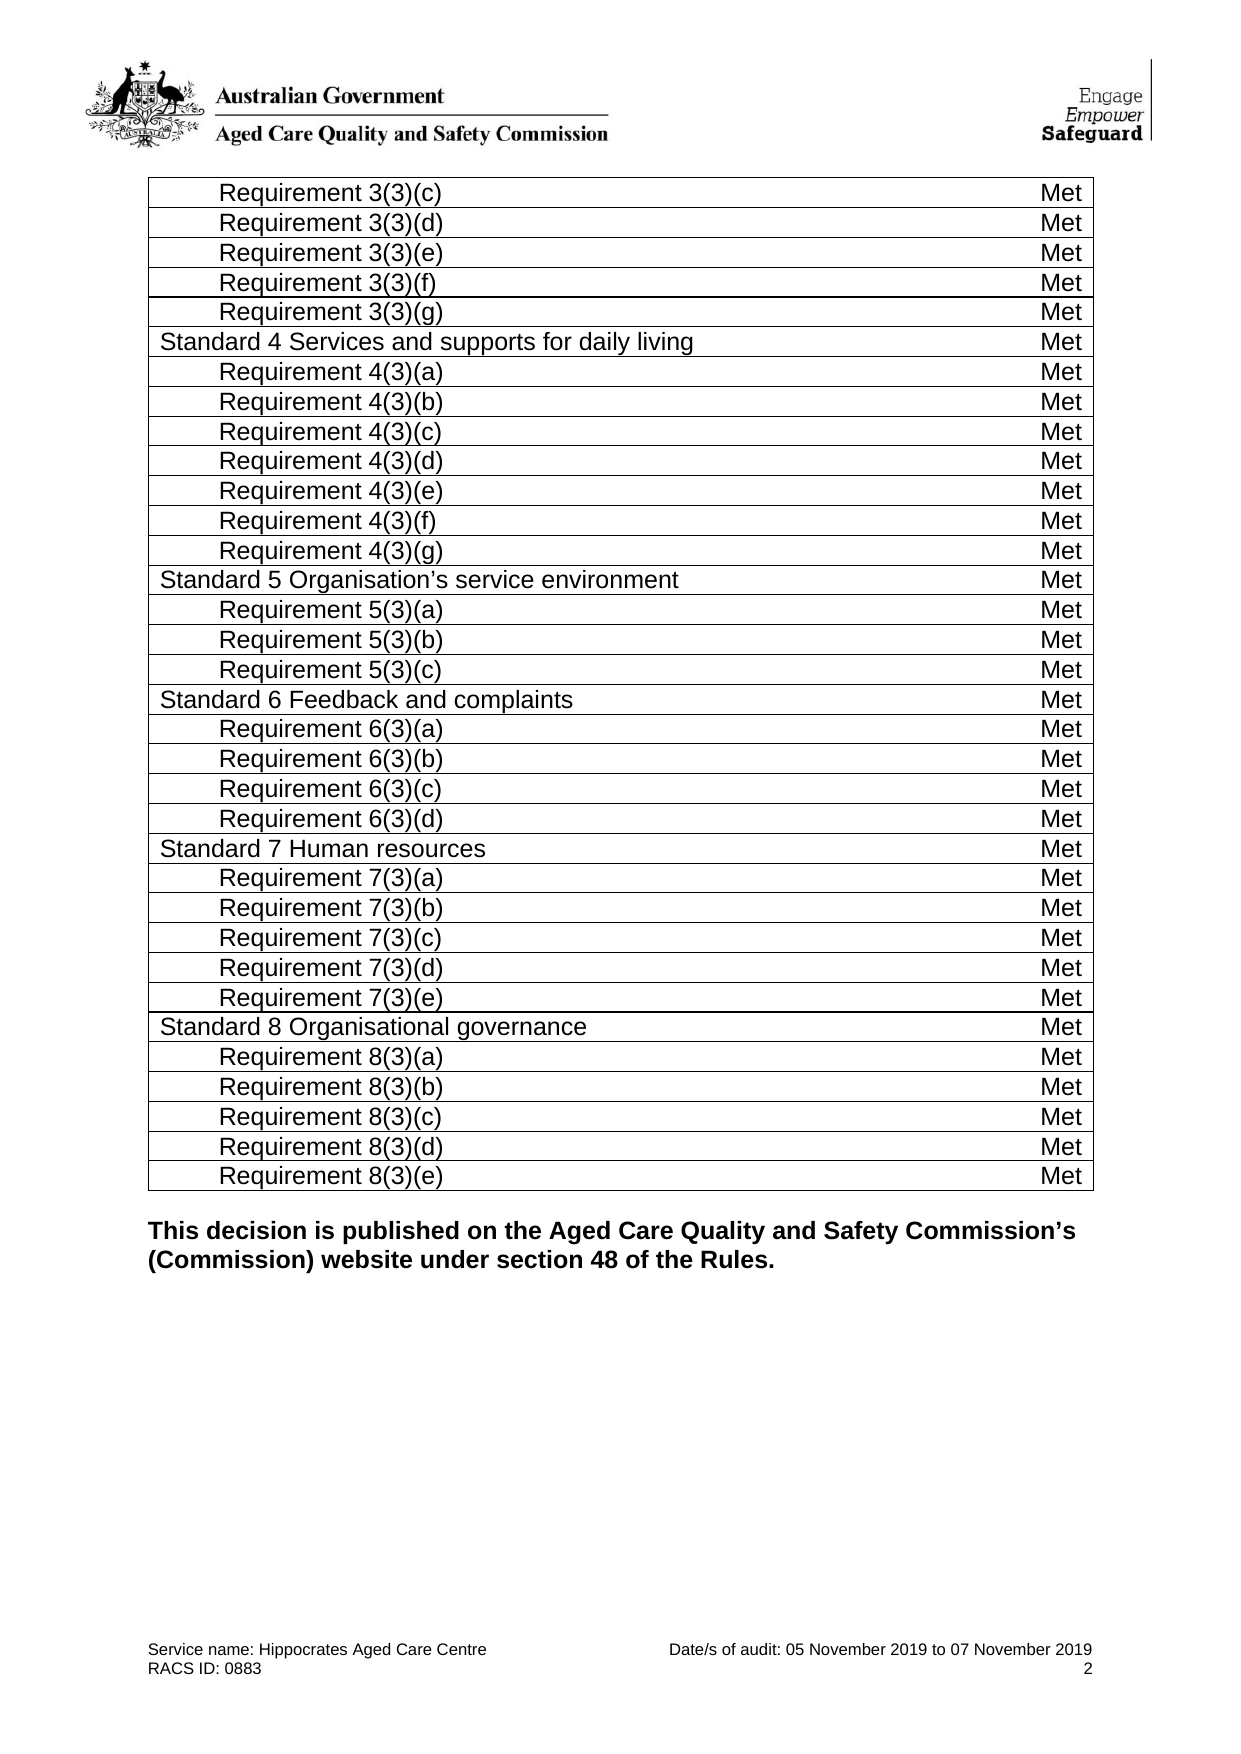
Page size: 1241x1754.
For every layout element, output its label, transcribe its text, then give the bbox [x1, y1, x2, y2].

table_cell Requirement 4(3)(c) [149, 417, 898, 445]
table_cell Met [898, 715, 1093, 743]
table_cell Standard 8 Organisational governance [149, 1013, 898, 1041]
table_cell Met [898, 178, 1093, 207]
table_cell Requirement 3(3)(d) [149, 208, 898, 237]
table_cell Requirement 6(3)(d) [149, 804, 898, 833]
table_cell Requirement 7(3)(d) [149, 953, 898, 982]
table_cell Requirement 4(3)(a) [149, 357, 898, 386]
table_cell Met [898, 1042, 1093, 1071]
table_cell Met [898, 446, 1093, 475]
table_cell Met [898, 625, 1093, 654]
table_cell Met [898, 893, 1093, 922]
table_cell Requirement 8(3)(e) [149, 1161, 898, 1190]
table_cell Met [898, 595, 1093, 624]
table_cell Requirement 7(3)(b) [149, 893, 898, 922]
table_cell Met [898, 923, 1093, 952]
table_cell Requirement 3(3)(e) [149, 238, 898, 267]
table_cell Requirement 6(3)(a) [149, 715, 898, 743]
table_cell Met [898, 655, 1093, 684]
table_cell Met [898, 864, 1093, 892]
table_cell Met [898, 953, 1093, 982]
table_cell Standard 4 Services and supports for daily living [149, 327, 898, 356]
table_cell Standard 5 Organisation’s service environment [149, 566, 898, 594]
table_cell Requirement 4(3)(b) [149, 387, 898, 416]
table_cell Requirement 8(3)(c) [149, 1102, 898, 1131]
table_cell Requirement 6(3)(b) [149, 744, 898, 773]
table_cell Met [898, 834, 1093, 862]
table_cell Requirement 4(3)(e) [149, 476, 898, 505]
table_cell Requirement 7(3)(c) [149, 923, 898, 952]
table_cell Met [898, 476, 1093, 505]
table_cell Met [898, 506, 1093, 535]
table_cell Met [898, 685, 1093, 713]
table_cell Met [898, 208, 1093, 237]
table_cell Standard 6 Feedback and complaints [149, 685, 898, 713]
table_cell Requirement 8(3)(a) [149, 1042, 898, 1071]
table_cell Requirement 3(3)(f) [149, 268, 898, 296]
table_cell Requirement 3(3)(g) [149, 298, 898, 326]
table_cell Met [898, 566, 1093, 594]
table_cell Met [898, 983, 1093, 1011]
table_cell Requirement 6(3)(c) [149, 774, 898, 803]
table_cell Requirement 8(3)(b) [149, 1072, 898, 1101]
table_cell Standard 7 Human resources [149, 834, 898, 862]
table_cell Requirement 5(3)(c) [149, 655, 898, 684]
table_cell Met [898, 387, 1093, 416]
table_cell Met [898, 268, 1093, 296]
table_cell Met [898, 1072, 1093, 1101]
table_cell Requirement 4(3)(d) [149, 446, 898, 475]
table_cell Requirement 5(3)(b) [149, 625, 898, 654]
table_cell Requirement 5(3)(a) [149, 595, 898, 624]
table_cell Requirement 3(3)(c) [149, 178, 898, 207]
table_cell Met [898, 417, 1093, 445]
table_cell Met [898, 238, 1093, 267]
table_cell Met [898, 1102, 1093, 1131]
table_cell Requirement 7(3)(a) [149, 864, 898, 892]
text This decision is published on the Aged Care Quality and Safety Commission’s (Commission) website under section 48 of the Rules. [148, 1216, 1092, 1274]
table_cell Met [898, 1132, 1093, 1160]
table_cell Met [898, 804, 1093, 833]
table_cell Met [898, 298, 1093, 326]
table_cell Met [898, 1013, 1093, 1041]
table_cell Met [898, 744, 1093, 773]
picture [0, 0, 1240, 169]
table_cell Requirement 4(3)(f) [149, 506, 898, 535]
table_cell Requirement 4(3)(g) [149, 536, 898, 564]
table_cell Met [898, 327, 1093, 356]
table_cell Met [898, 774, 1093, 803]
table_cell Met [898, 536, 1093, 564]
table_cell Met [898, 1161, 1093, 1190]
table_cell Requirement 8(3)(d) [149, 1132, 898, 1160]
table_cell Requirement 7(3)(e) [149, 983, 898, 1011]
table_cell Met [898, 357, 1093, 386]
